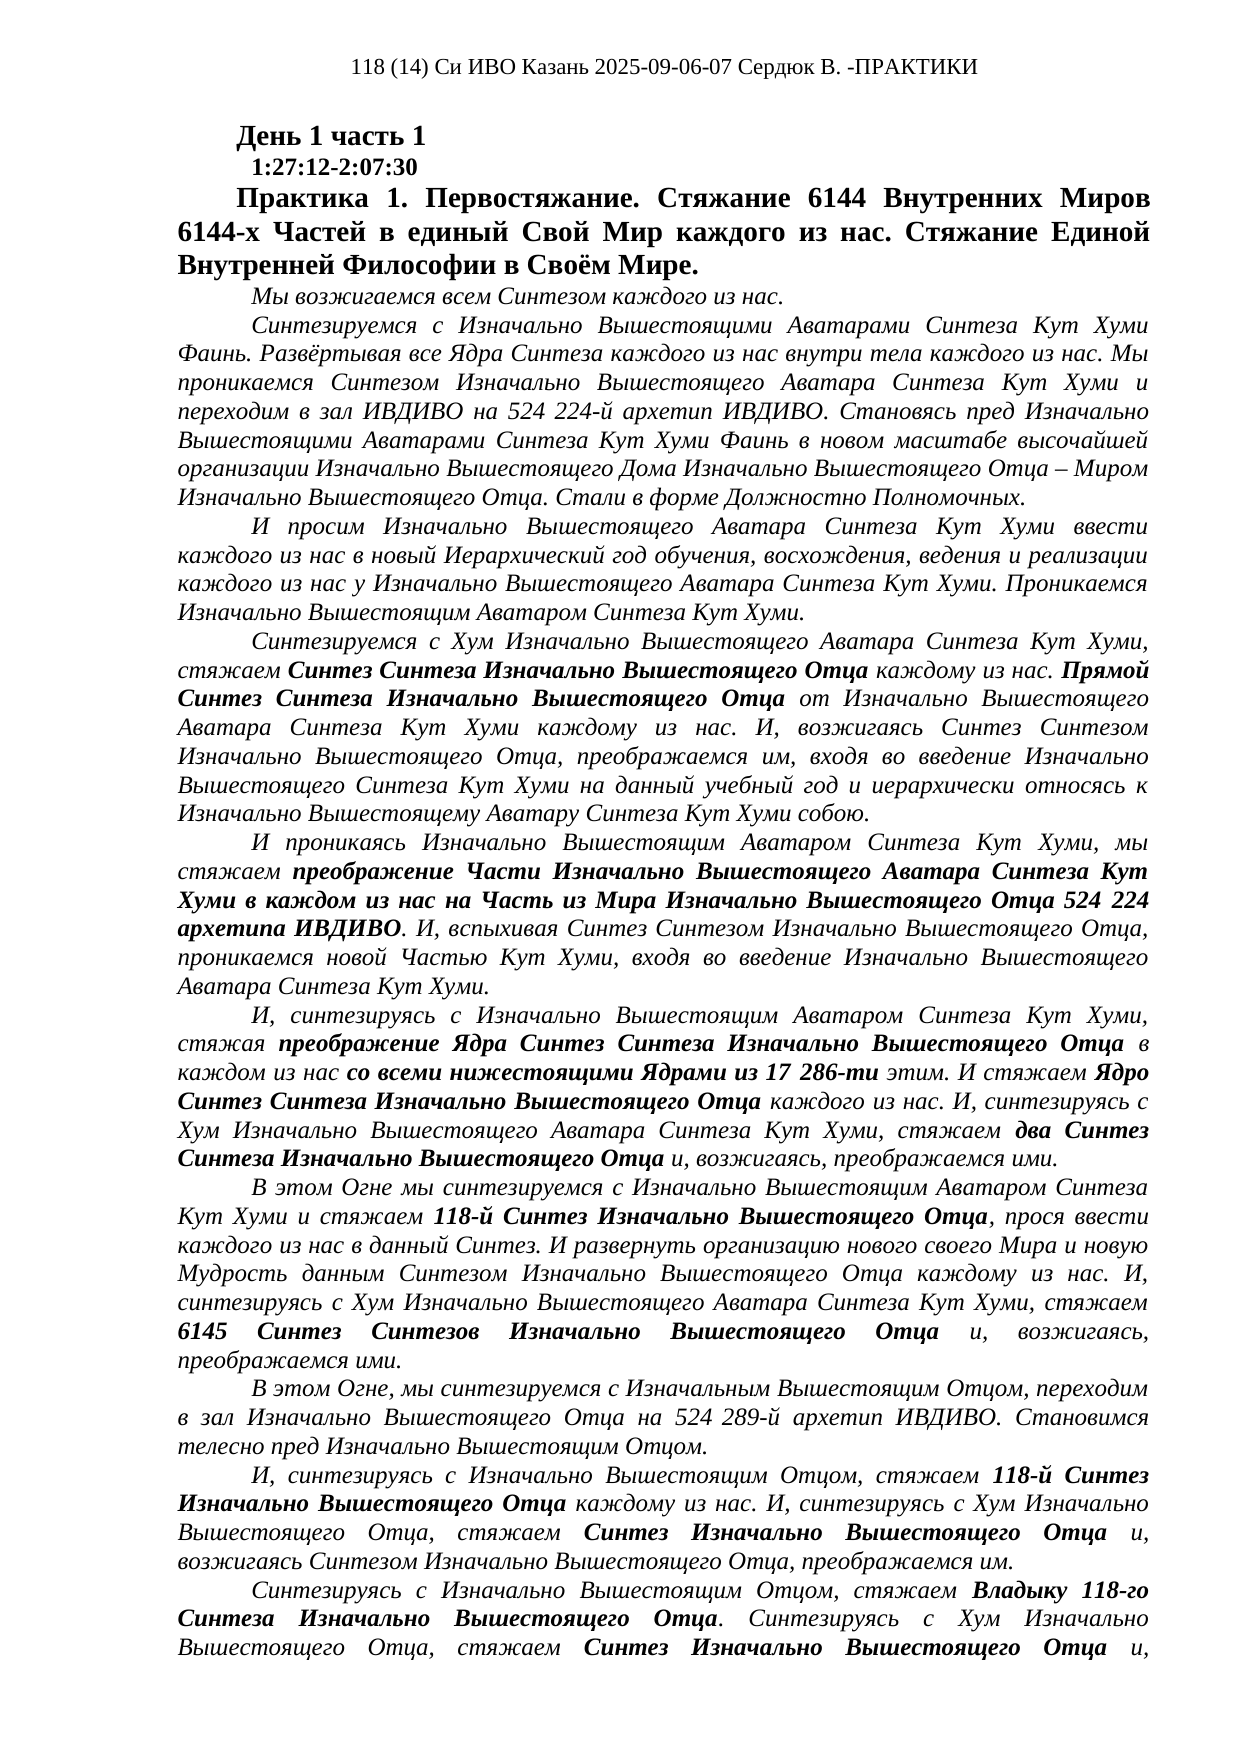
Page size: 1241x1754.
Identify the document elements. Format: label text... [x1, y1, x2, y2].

text В этом Огне, мы синтезируемся с Изначальным Вышестоящим Отцом, переходим в зал Изначально Вышестоящего Отца на 524 289-й архетип ИВДИВО. Становимся телесно пред Изначально Вышестоящим Отцом. [177, 1373, 1152, 1460]
text И просим Изначально Вышестоящего Аватара Синтеза Кут Хуми ввести каждого из нас в новый Иерархический год обучения, восхождения, ведения и реализации каждого из нас у Изначально Вышестоящего Аватара Синтеза Кут Хуми. Проникаемся Изначально Вышестоящим Аватаром Синтеза Кут Хуми. [177, 511, 1152, 626]
text День 1 часть 1 [177, 118, 1152, 152]
text 1:27:12-2:07:30 [177, 152, 1152, 180]
text И, синтезируясь с Изначально Вышестоящим Отцом, стяжаем 118-й Синтез Изначально Вышестоящего Отца каждому из нас. И, синтезируясь с Хум Изначально Вышестоящего Отца, стяжаем Синтез Изначально Вышестоящего Отца и, возжигаясь Синтезом Изначально Вышестоящего Отца, преображаемся им. [177, 1460, 1152, 1575]
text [177, 1575, 1152, 1661]
text В этом Огне мы синтезируемся с Изначально Вышестоящим Аватаром Синтеза Кут Хуми и стяжаем 118-й Синтез Изначально Вышестоящего Отца, прося ввести каждого из нас в данный Синтез. И развернуть организацию нового своего Мира и новую Мудрость данным Синтезом Изначально Вышестоящего Отца каждому из нас. И, синтезируясь с Хум Изначально Вышестоящего Аватара Синтеза Кут Хуми, стяжаем 6145 Синтез Синтезов Изначально Вышестоящего Отца и, возжигаясь, преображаемся ими. [177, 1172, 1152, 1373]
text Синтезируемся с Изначально Вышестоящими Аватарами Синтеза Кут Хуми Фаинь. Развёртывая все Ядра Синтеза каждого из нас внутри тела каждого из нас. Мы проникаемся Синтезом Изначально Вышестоящего Аватара Синтеза Кут Хуми и переходим в зал ИВДИВО на 524 224-й архетип ИВДИВО. Становясь пред Изначально Вышестоящими Аватарами Синтеза Кут Хуми Фаинь в новом масштабе высочайшей организации Изначально Вышестоящего Дома Изначально Вышестоящего Отца – Миром Изначально Вышестоящего Отца. Стали в форме Должностно Полномочных. [177, 310, 1152, 511]
text И, синтезируясь с Изначально Вышестоящим Аватаром Синтеза Кут Хуми, стяжая преображение Ядра Синтез Синтеза Изначально Вышестоящего Отца в каждом из нас со всеми нижестоящими Ядрами из 17 286-ти этим. И стяжаем Ядро Синтез Синтеза Изначально Вышестоящего Отца каждого из нас. И, синтезируясь с Хум Изначально Вышестоящего Аватара Синтеза Кут Хуми, стяжаем два Синтез Синтеза Изначально Вышестоящего Отца и, возжигаясь, преображаемся ими. [177, 1000, 1152, 1172]
text Мы возжигаемся всем Синтезом каждого из нас. [177, 281, 1152, 310]
text Практика 1. Первостяжание. Стяжание 6144 Внутренних Миров 6144-х Частей в единый Свой Мир каждого из нас. Стяжание Единой Внутренней Философии в Своём Мире. [177, 180, 1152, 281]
text Синтезируемся с Хум Изначально Вышестоящего Аватара Синтеза Кут Хуми, стяжаем Синтез Синтеза Изначально Вышестоящего Отца каждому из нас. Прямой Синтез Синтеза Изначально Вышестоящего Отца от Изначально Вышестоящего Аватара Синтеза Кут Хуми каждому из нас. И, возжигаясь Синтез Синтезом Изначально Вышестоящего Отца, преображаемся им, входя во введение Изначально Вышестоящего Синтеза Кут Хуми на данный учебный год и иерархически относясь к Изначально Вышестоящему Аватару Синтеза Кут Хуми собою. [177, 626, 1152, 827]
text И проникаясь Изначально Вышестоящим Аватаром Синтеза Кут Хуми, мы стяжаем преображение Части Изначально Вышестоящего Аватара Синтеза Кут Хуми в каждом из нас на Часть из Мира Изначально Вышестоящего Отца 524 224 архетипа ИВДИВО. И, вспыхивая Синтез Синтезом Изначально Вышестоящего Отца, проникаемся новой Частью Кут Хуми, входя во введение Изначально Вышестоящего Аватара Синтеза Кут Хуми. [177, 827, 1152, 1000]
